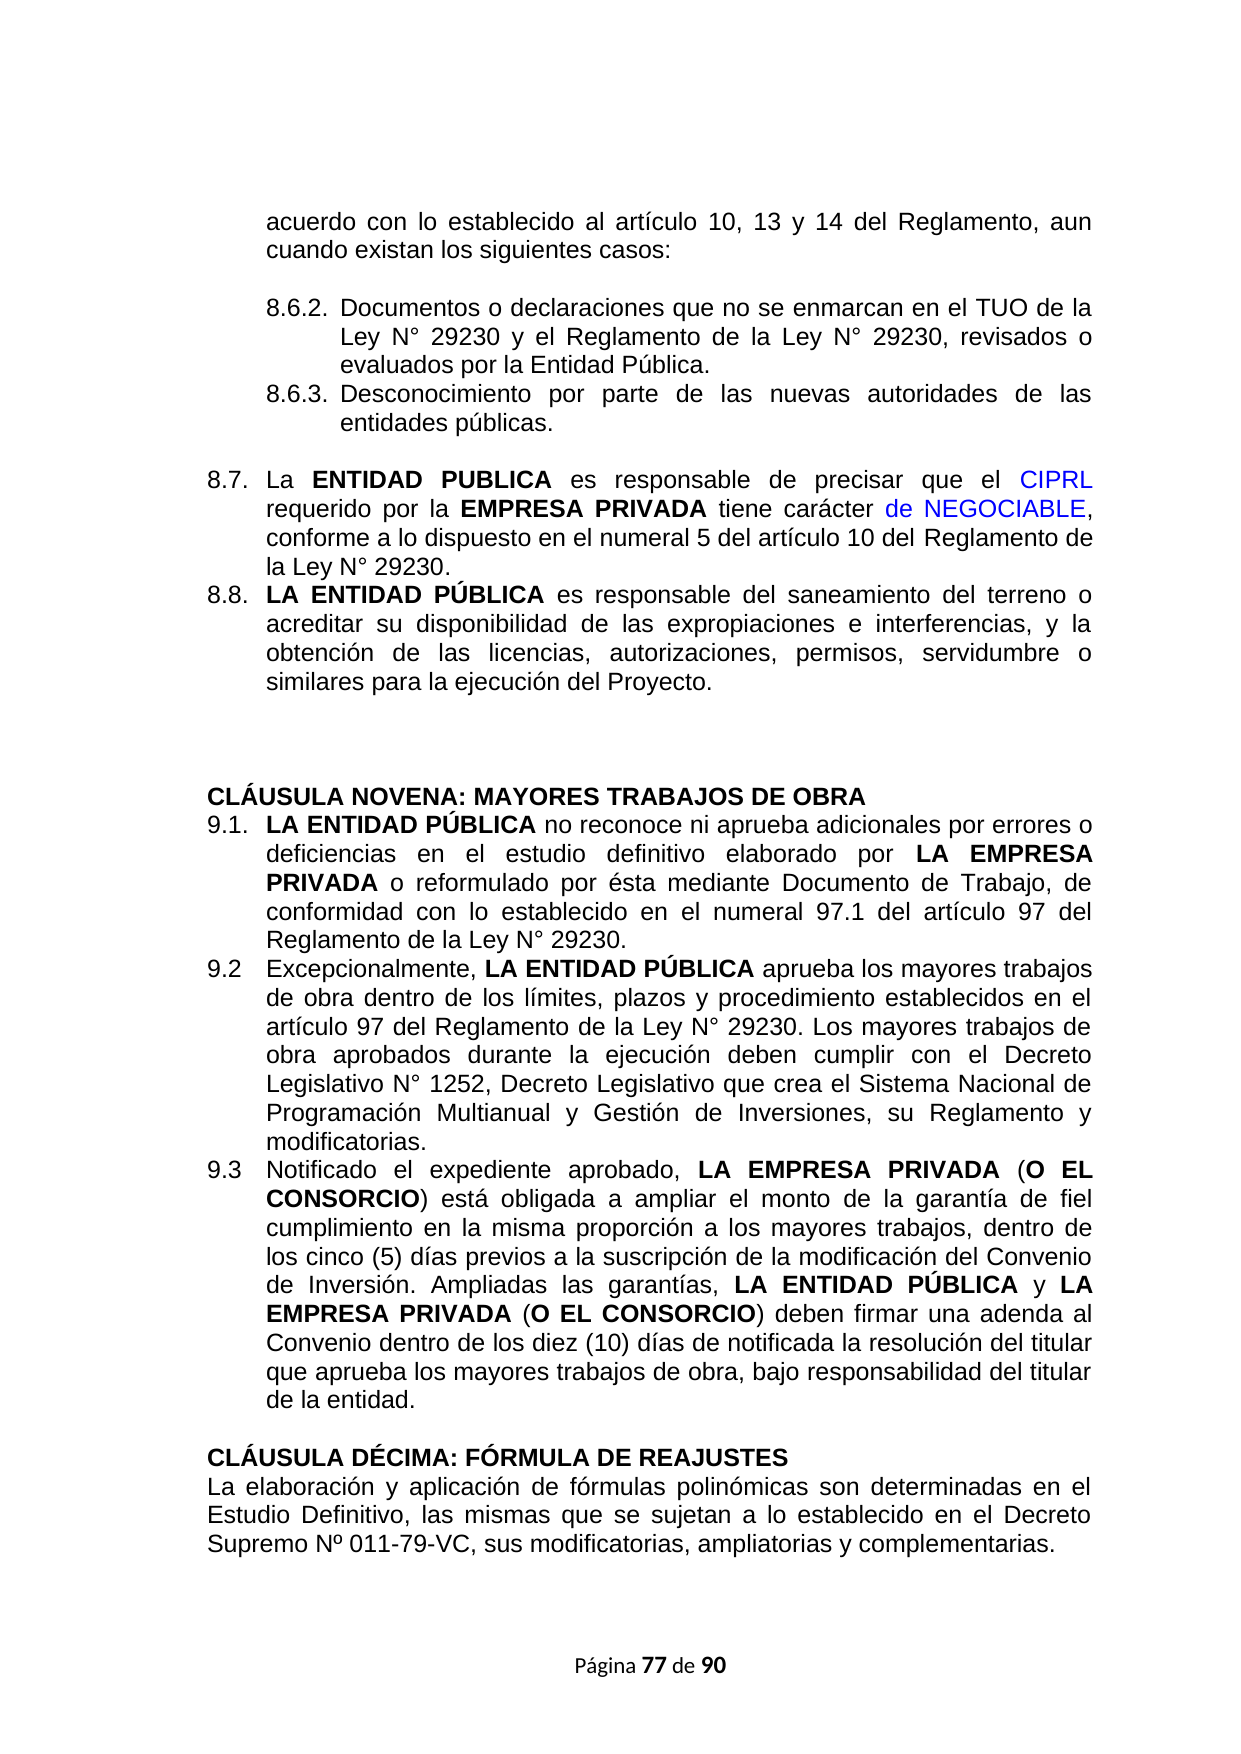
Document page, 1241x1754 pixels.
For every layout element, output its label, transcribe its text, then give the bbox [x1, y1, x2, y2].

text 8.8. LA ENTIDAD PÚBLICA es responsable del saneamiento del terreno o acreditar su disponibilidad de las expropiaciones e interferencias, y la obtención de las licencias, autorizaciones, permisos, servidumbre o similares para la ejecución del Proyecto. [207, 581, 1093, 696]
text La elaboración y aplicación de fórmulas polinómicas son determinadas en el Estudio Definitivo, las mismas que se sujetan a lo establecido en el Decreto Supremo Nº 011-79-VC, sus modificatorias, ampliatorias y complementarias. [207, 1472, 1093, 1558]
text 9.3 Notificado el expediente aprobado, LA EMPRESA PRIVADA (O EL CONSORCIO) está obligada a ampliar el monto de la garantía de fiel cumplimiento en la misma proporción a los mayores trabajos, dentro de los cinco (5) días previos a la suscripción de la modificación del Convenio de Inversión. Ampliadas las garantías, LA ENTIDAD PÚBLICA y LA EMPRESA PRIVADA (O EL CONSORCIO) deben firmar una adenda al Convenio dentro de los diez (10) días de notificada la resolución del titular que aprueba los mayores trabajos de obra, bajo responsabilidad del titular de la entidad. [207, 1156, 1093, 1414]
text CLÁUSULA DÉCIMA: FÓRMULA DE REAJUSTES [207, 1443, 1093, 1472]
text 8.6.3. Desconocimiento por parte de las nuevas autoridades de las entidades públicas. [266, 379, 1093, 437]
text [207, 207, 1093, 264]
text 8.6.2. Documentos o declaraciones que no se enmarcan en el TUO de la Ley N° 29230 y el Reglamento de la Ley N° 29230, revisados o evaluados por la Entidad Pública. [266, 293, 1093, 379]
text 9.2 Excepcionalmente, LA ENTIDAD PÚBLICA aprueba los mayores trabajos de obra dentro de los límites, plazos y procedimiento establecidos en el artículo 97 del Reglamento de la Ley N° 29230. Los mayores trabajos de obra aprobados durante la ejecución deben cumplir con el Decreto Legislativo N° 1252, Decreto Legislativo que crea el Sistema Nacional de Programación Multianual y Gestión de Inversiones, su Reglamento y modificatorias. [207, 954, 1093, 1156]
text CLÁUSULA NOVENA: MAYORES TRABAJOS DE OBRA [207, 782, 1093, 811]
text 9.1. LA ENTIDAD PÚBLICA no reconoce ni aprueba adicionales por errores o deficiencias en el estudio definitivo elaborado por LA EMPRESA PRIVADA o reformulado por ésta mediante Documento de Trabajo, de conformidad con lo establecido en el numeral 97.1 del artículo 97 del Reglamento de la Ley N° 29230. [207, 811, 1093, 954]
text 8.7. La ENTIDAD PUBLICA es responsable de precisar que el CIPRL requerido por la EMPRESA PRIVADA tiene carácter de NEGOCIABLE, conforme a lo dispuesto en el numeral 5 del artículo 10 del Reglamento de la Ley N° 29230. [207, 466, 1093, 581]
